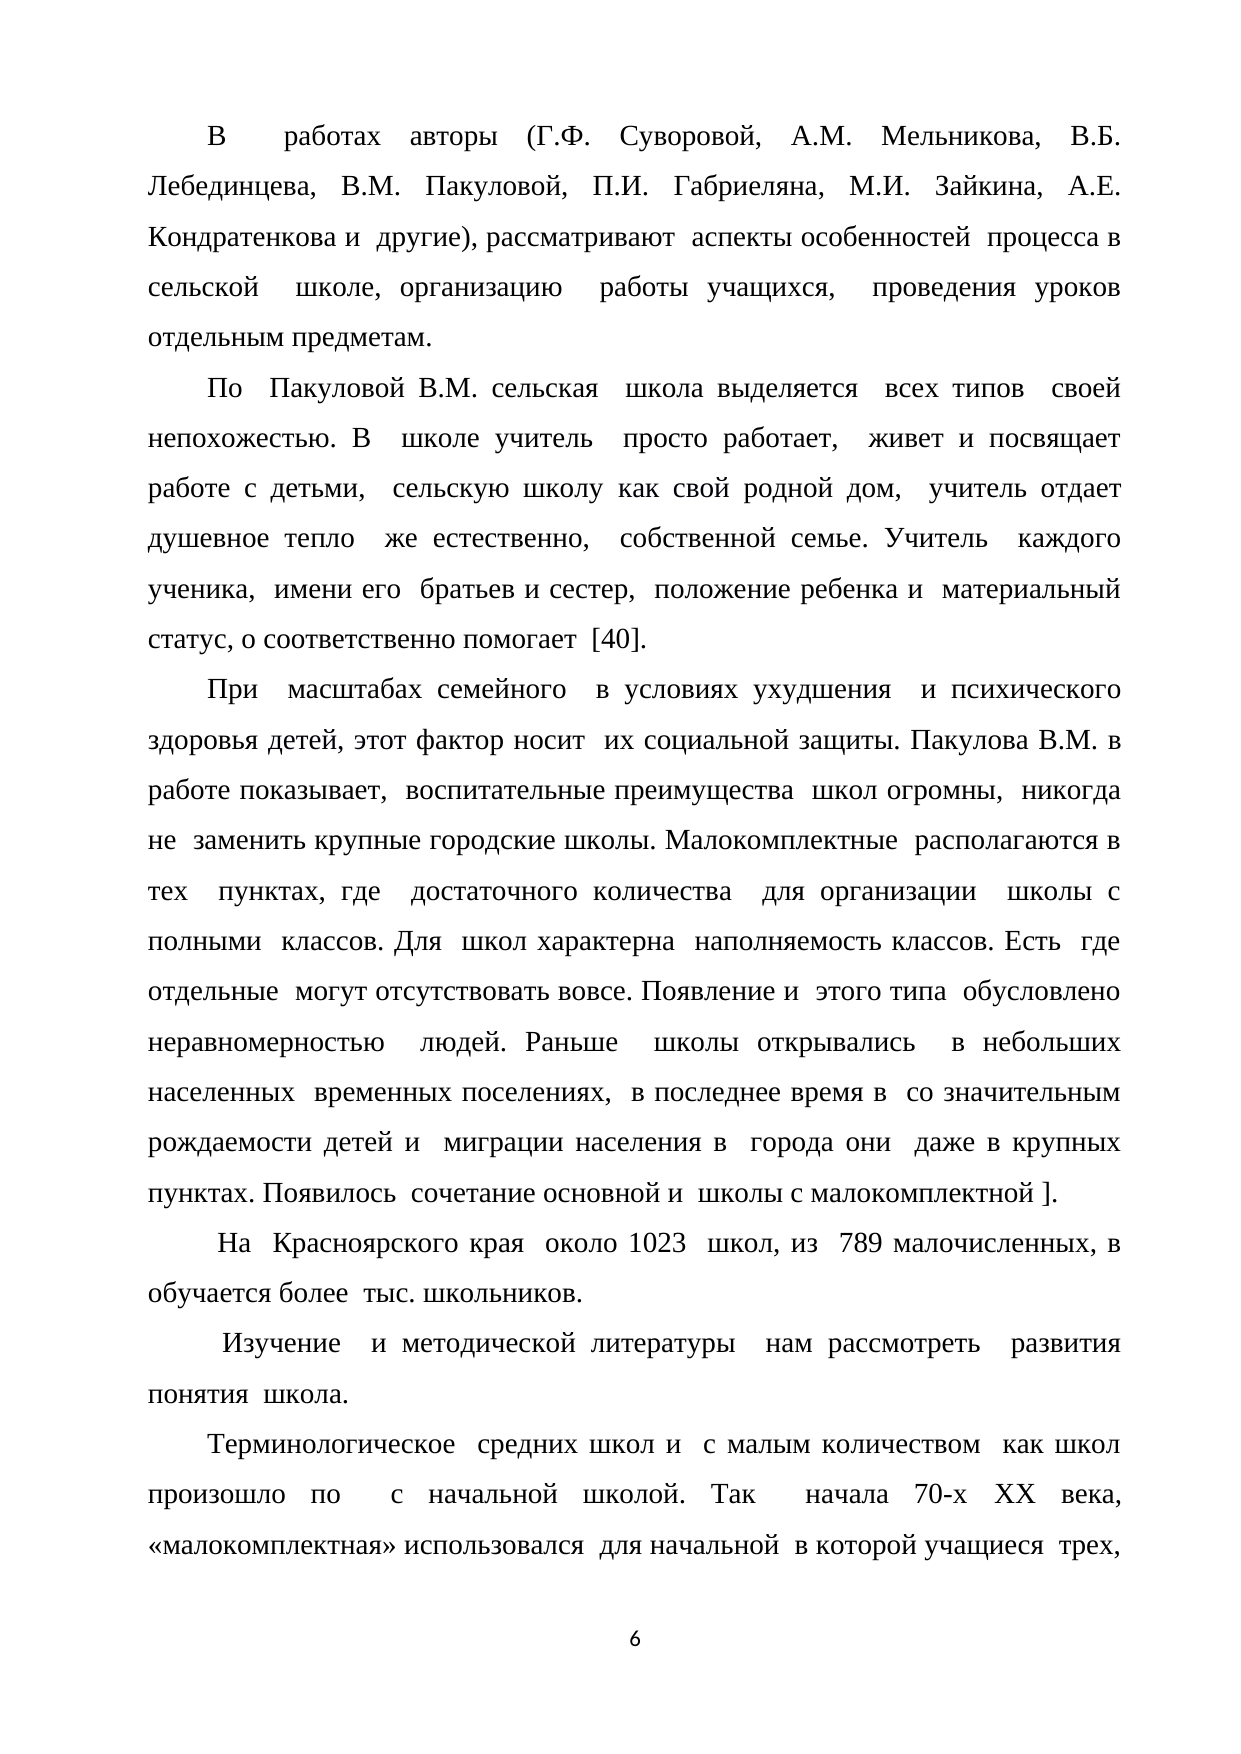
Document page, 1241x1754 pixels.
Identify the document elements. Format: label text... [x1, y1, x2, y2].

text При масштабах семейного в условиях ухудшения и психического здоровья детей, этот фактор носит их социальной защиты. Пакулова В.М. в работе показывает, воспитательные преимущества школ огромны, никогда не заменить крупные городские школы. Малокомплектные располагаются в тех пунктах, где достаточного количества для организации школы с полными классов. Для школ характерна наполняемость классов. Есть где отдельные могут отсутствовать вовсе. Появление и этого типа обусловлено неравномерностью людей. Раньше школы открывались в небольших населенных временных поселениях, в последнее время в со значительным рождаемости детей и миграции населения в города они даже в крупных пунктах. Появилось сочетание основной и школы с малокомплектной ]. [148, 672, 1122, 1208]
text На Красноярского края около 1023 школ, из 789 малочисленных, в обучается более тыс. школьников. [148, 1225, 1122, 1309]
text Изучение и методической литературы нам рассмотреть развития понятия школа. [148, 1326, 1122, 1409]
text По Пакуловой В.М. сельская школа выделяется всех типов своей непохожестью. В школе учитель просто работает, живет и посвящает работе с детьми, сельскую школу как свой родной дом, учитель отдает душевное тепло же естественно, собственной семье. Учитель каждого ученика, имени его братьев и сестер, положение ребенка и материальный статус, о соответственно помогает [40]. [148, 370, 1122, 655]
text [148, 1426, 1122, 1560]
text В работах авторы (Г.Ф. Суворовой, А.М. Мельникова, В.Б. Лебединцева, В.М. Пакуловой, П.И. Габриеляна, М.И. Зайкина, А.Е. Кондратенкова и другие), рассматривают аспекты особенностей процесса в сельской школе, организацию работы учащихся, проведения уроков отдельным предметам. [148, 118, 1122, 353]
